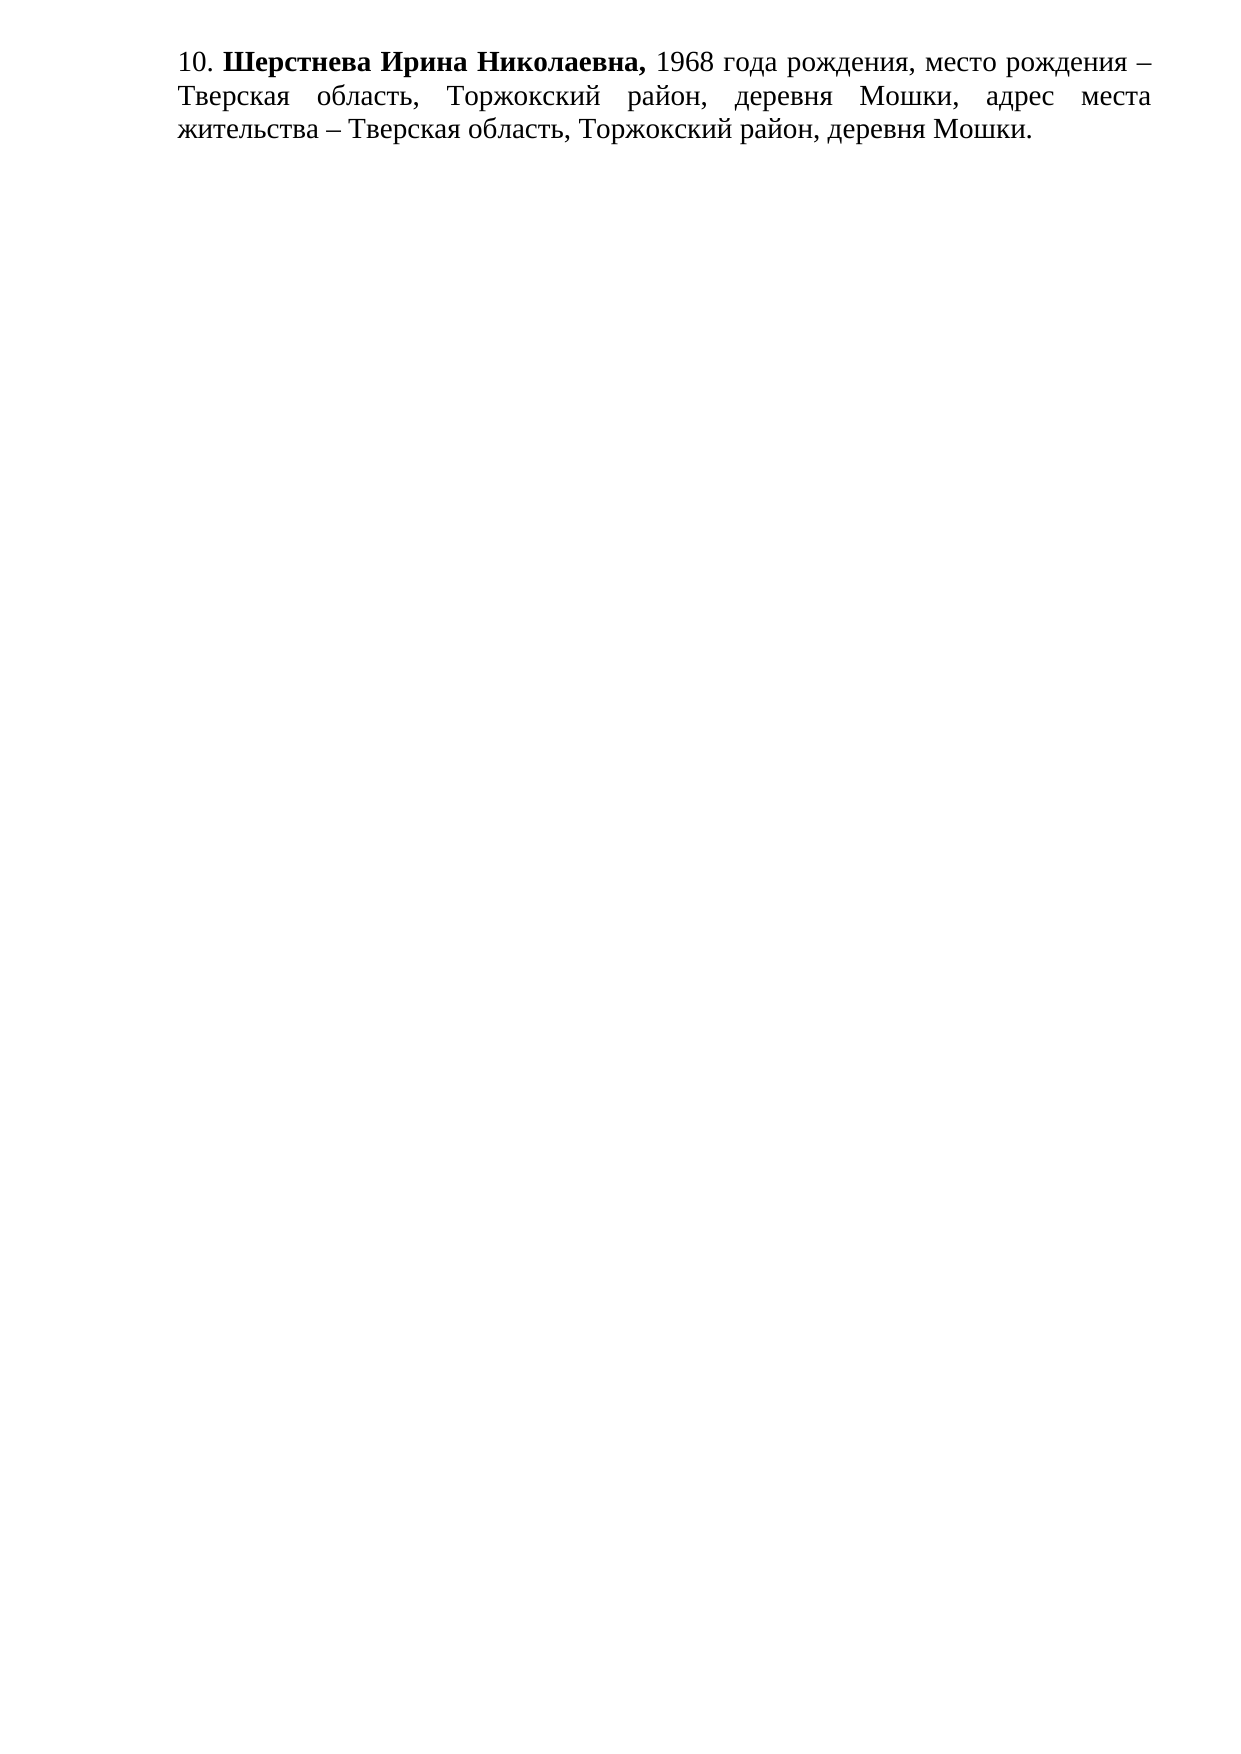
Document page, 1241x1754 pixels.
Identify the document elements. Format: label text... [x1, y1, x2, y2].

text 10. Шерстнева Ирина Николаевна, 1968 года рождения, место рождения – Тверская область, Торжокский район, деревня Мошки, адрес места жительства – Тверская область, Торжокский район, деревня Мошки. [177, 44, 1152, 145]
